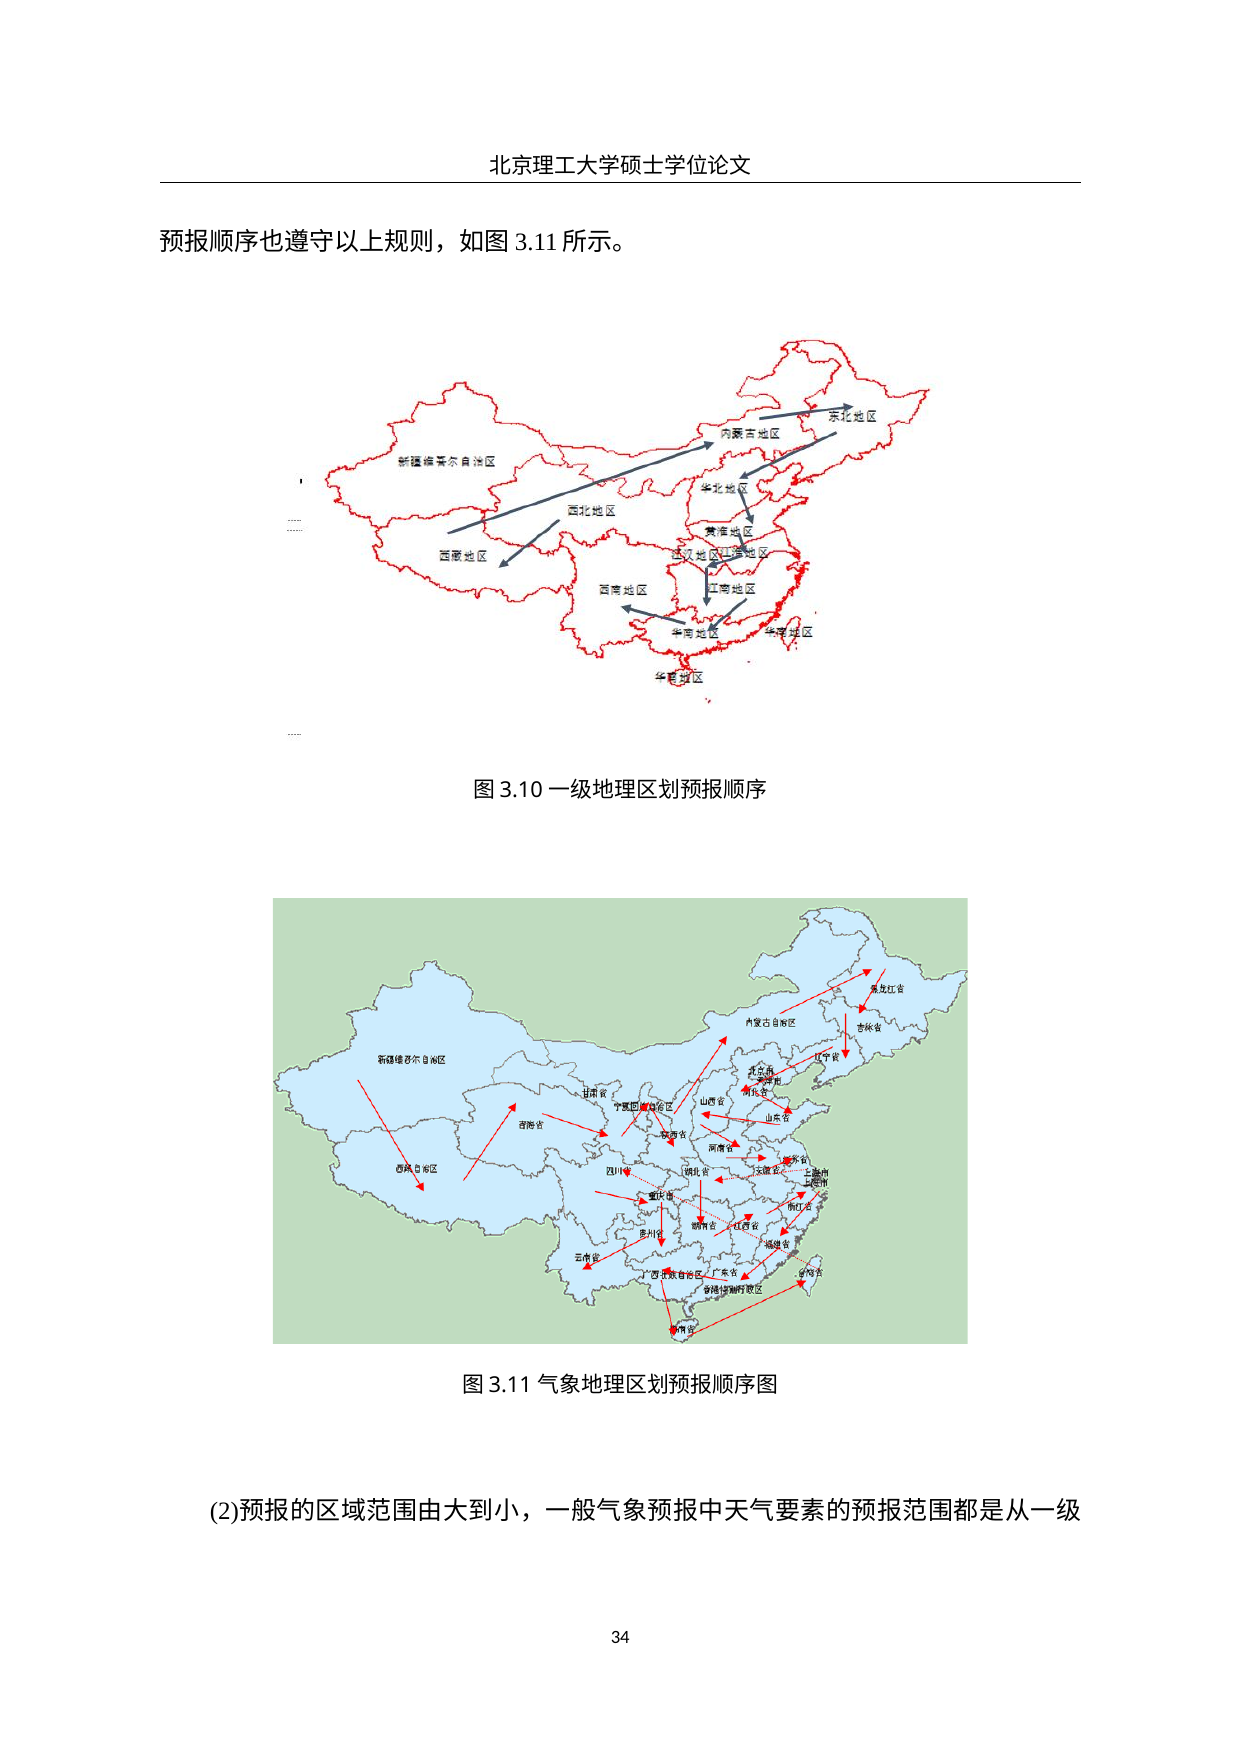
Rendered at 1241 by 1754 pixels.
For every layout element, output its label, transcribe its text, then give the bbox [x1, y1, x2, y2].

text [159, 207, 1081, 272]
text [159, 1476, 1081, 1541]
picture [286, 271, 954, 741]
text 图3.10 一级地理区划预报顺序 [159, 772, 1081, 804]
text 图3.11 气象地理区划预报顺序图 [159, 1366, 1081, 1399]
